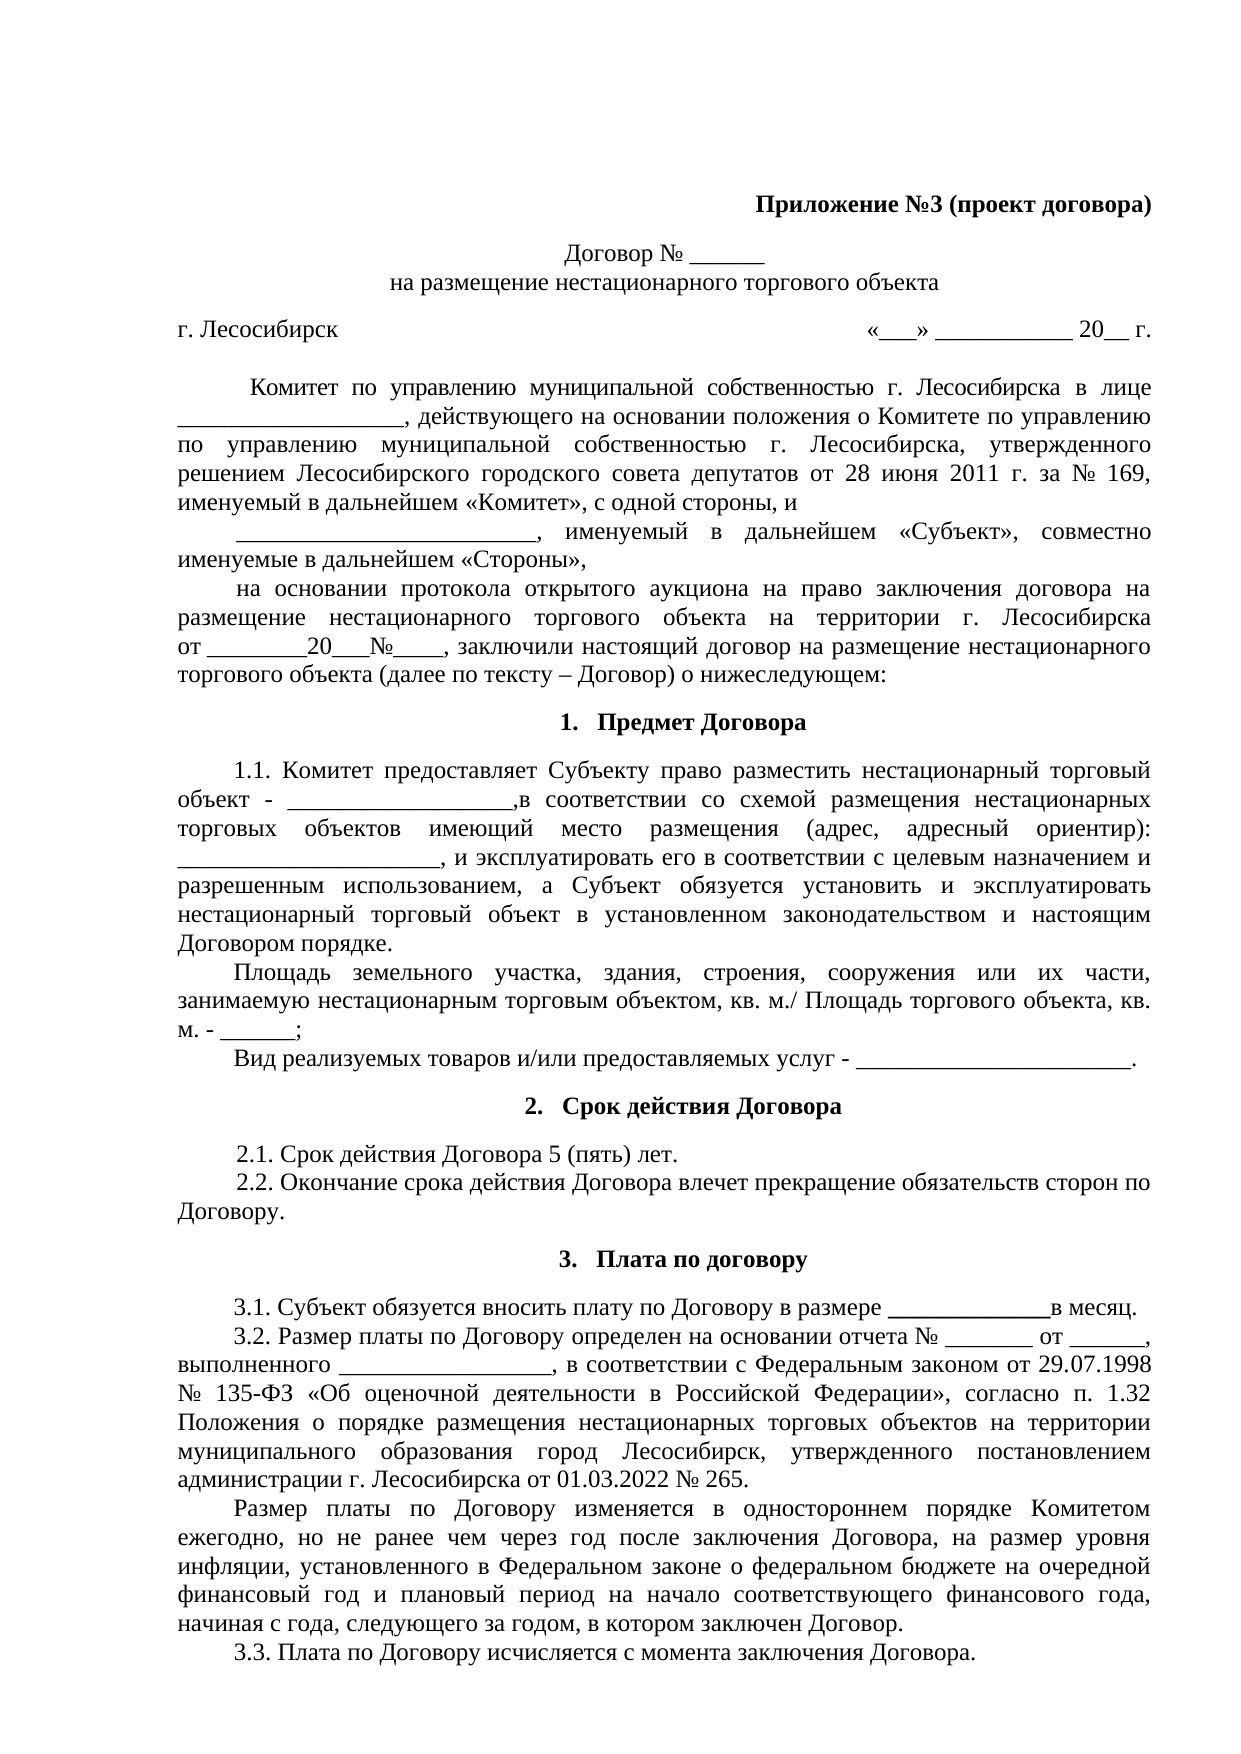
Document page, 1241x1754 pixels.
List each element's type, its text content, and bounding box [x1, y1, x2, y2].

text Договор № ______ [177, 238, 1152, 267]
text на основании протокола открытого аукциона на право заключения договора на размещение нестационарного торгового объекта на территории г. Лесосибирска от ________20___№____, заключили настоящий договор на размещение нестационарного торгового объекта (далее по тексту – Договор) о нижеследующем: [177, 573, 1152, 688]
text Размер платы по Договору изменяется в одностороннем порядке Комитетом ежегодно, но не ранее чем через год после заключения Договора, на размер уровня инфляции, установленного в Федеральном законе о федеральном бюджете на очередной финансовый год и плановый период на начало соответствующего финансового года, начиная с года, следующего за годом, в котором заключен Договор. [177, 1493, 1152, 1637]
text 1.1. Комитет предоставляет Субъекту право разместить нестационарный торговый объект - __________________,в соответствии со схемой размещения нестационарных торговых объектов имеющий место размещения (адрес, адресный ориентир): _____________________, и эксплуатировать его в соответствии с целевым назначением и разрешенным использованием, а Субъект обязуется установить и эксплуатировать нестационарный торговый объект в установленном законодательством и настоящим Договором порядке. [177, 755, 1152, 957]
list Срок действия Договора [215, 1091, 1152, 1119]
text на размещение нестационарного торгового объекта [177, 267, 1152, 295]
text 3.3. Плата по Договору исчисляется с момента заключения Договора. [177, 1637, 1152, 1666]
text Приложение №3 (проект договора) [177, 189, 1152, 218]
text Площадь земельного участка, здания, строения, сооружения или их части, занимаемую нестационарным торговым объектом, кв. м./ Площадь торгового объекта, кв. м. - ______; [177, 957, 1152, 1043]
text 3.2. Размер платы по Договору определен на основании отчета № _______ от ______, выполненного _________________, в соответствии с Федеральным законом от 29.07.1998 № 135-ФЗ «Об оценочной деятельности в Российской Федерации», согласно п. 1.32 Положения о порядке размещения нестационарных торговых объектов на территории муниципального образования город Лесосибирск, утвержденного постановлением администрации г. Лесосибирска от 01.03.2022 № 265. [177, 1321, 1152, 1493]
text ________________________, именуемый в дальнейшем «Субъект», совместно именуемые в дальнейшем «Стороны», [177, 516, 1152, 573]
table_header г. Лесосибирск [177, 315, 664, 343]
text Вид реализуемых товаров и/или предоставляемых услуг - ______________________. [177, 1043, 1152, 1072]
table_header «___» ___________ 20__ г. [665, 315, 1152, 343]
list Плата по договору [215, 1244, 1152, 1273]
text 2.1. Срок действия Договора 5 (пять) лет. [177, 1139, 1152, 1167]
text Комитет по управлению муниципальной собственностью г. Лесосибирска в лице __________________, действующего на основании положения о Комитете по управлению по управлению муниципальной собственностью г. Лесосибирска, утвержденного решением Лесосибирского городского совета депутатов от 28 июня . за № 169, именуемый в дальнейшем «Комитет», с одной стороны, и [177, 372, 1152, 516]
list Предмет Договора [215, 707, 1152, 736]
text 2.2. Окончание срока действия Договора влечет прекращение обязательств сторон по Договору. [177, 1167, 1152, 1225]
text 3.1. Субъект обязуется вносить плату по Договору в размере _____________в месяц. [177, 1292, 1152, 1321]
